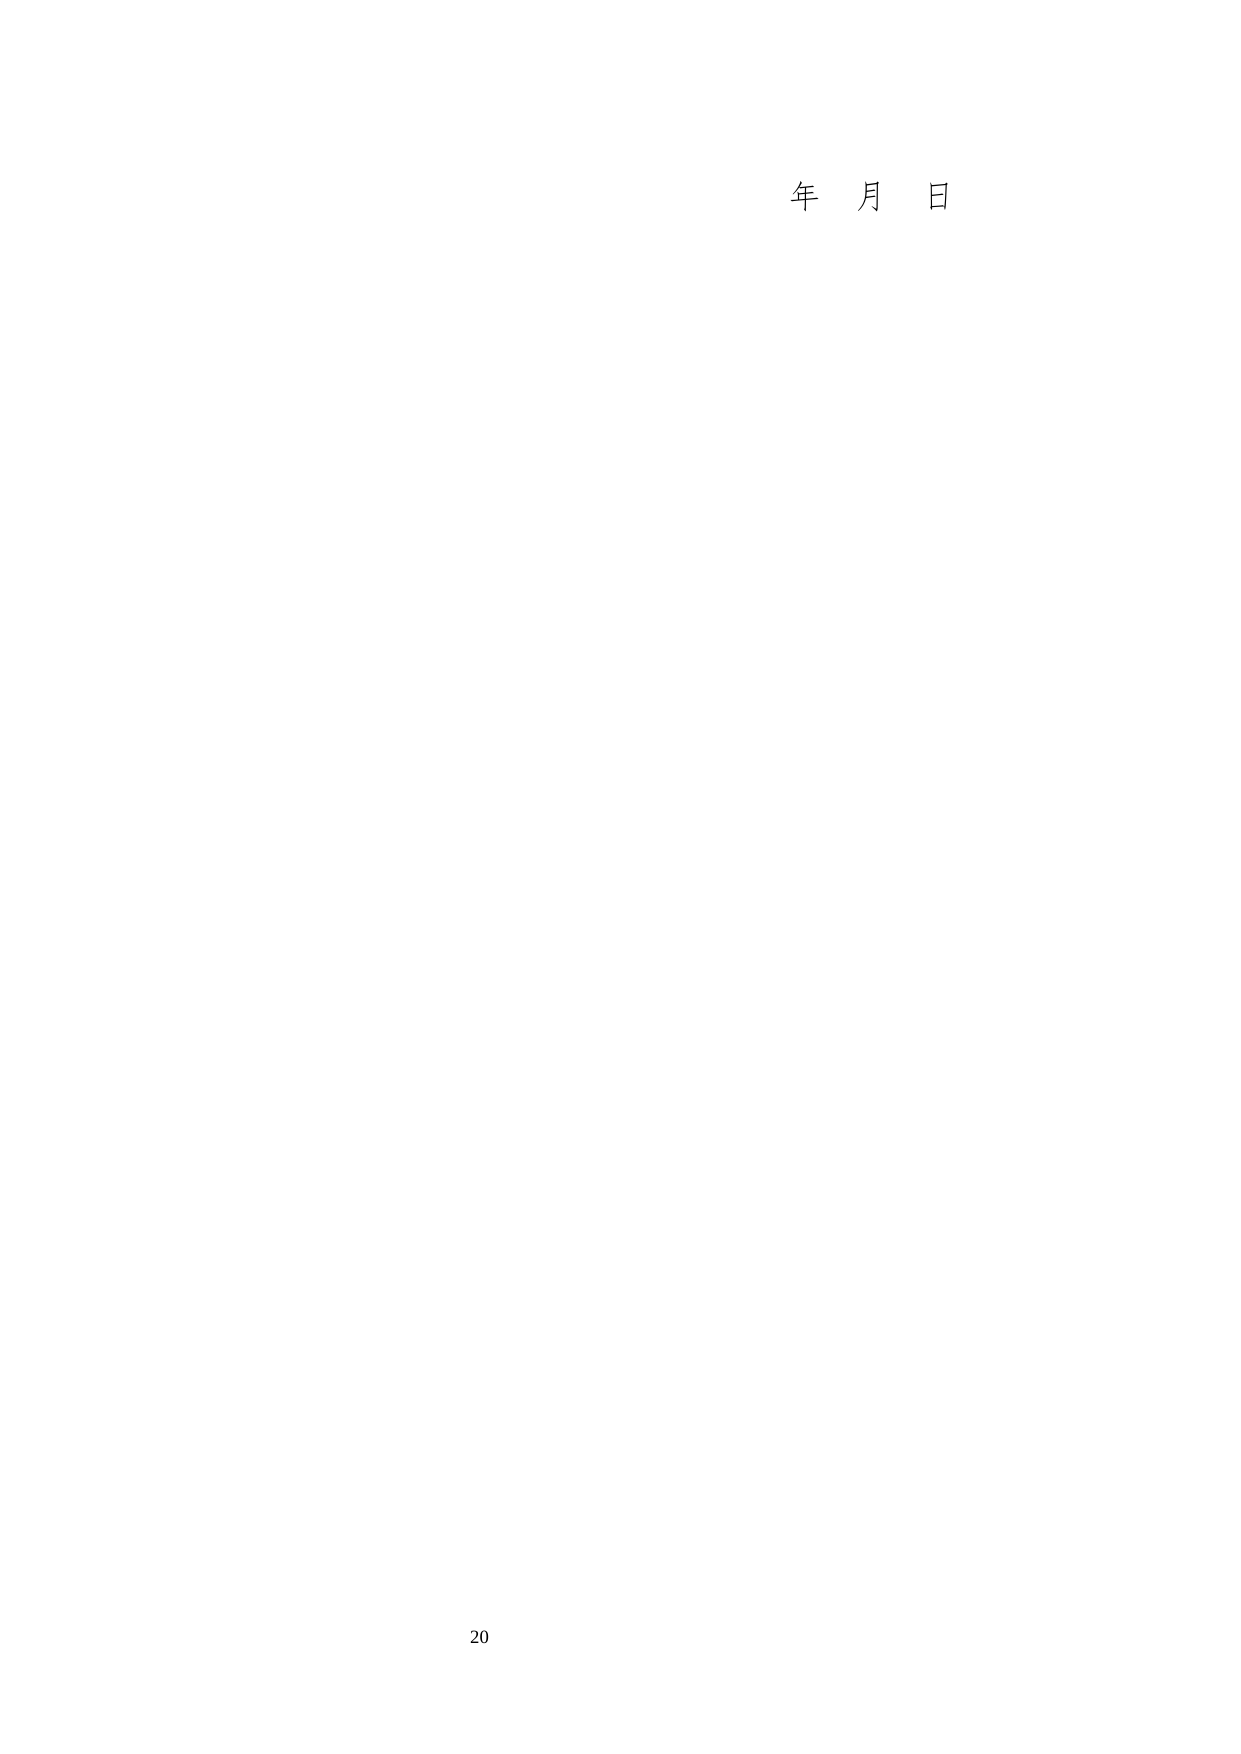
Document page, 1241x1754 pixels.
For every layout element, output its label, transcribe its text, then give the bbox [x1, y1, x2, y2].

text 年 月 日 [187, 162, 1053, 227]
